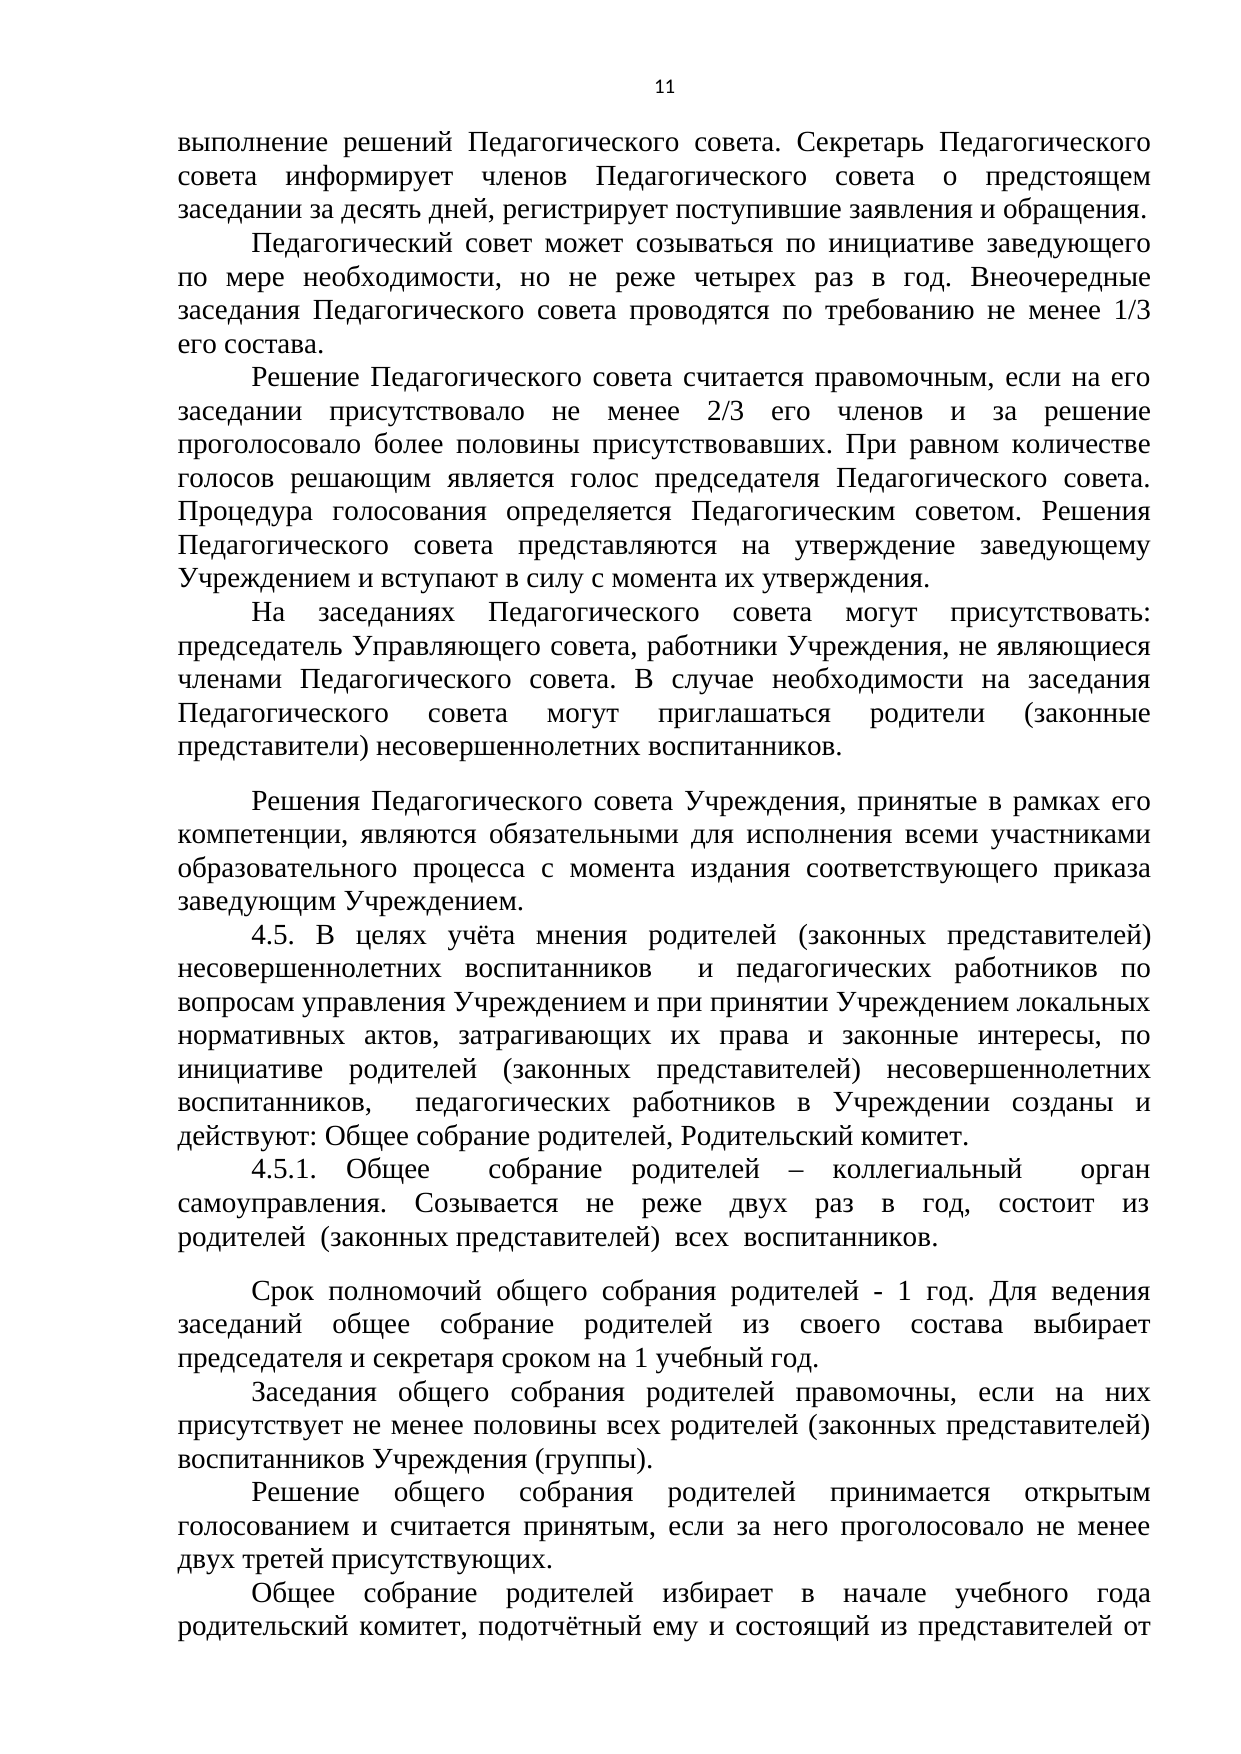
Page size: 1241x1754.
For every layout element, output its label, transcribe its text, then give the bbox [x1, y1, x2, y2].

text Педагогический совет может созываться по инициативе заведующего по мере необходимости, но не реже четырех раз в год. Внеочередные заседания Педагогического совета проводятся по требованию не менее 1/3 его состава. [177, 225, 1152, 359]
text Решение Педагогического совета считается правомочным, если на его заседании присутствовало не менее 2/3 его членов и за решение проголосовало более половины присутствовавших. При равном количестве голосов решающим является голос председателя Педагогического совета. Процедура голосования определяется Педагогическим советом. Решения Педагогического совета представляются на утверждение заведующему Учреждением и вступают в силу с момента их утверждения. [177, 359, 1152, 594]
text 4.5.1. Общее собрание родителей – коллегиальный орган самоуправления. Созывается не реже двух раз в год, состоит из родителей (законных представителей) всех воспитанников. [177, 1152, 1152, 1252]
text Заседания общего собрания родителей правомочны, если на них присутствует не менее половины всех родителей (законных представителей) воспитанников Учреждения (группы). [177, 1374, 1152, 1474]
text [177, 124, 1152, 225]
text 4.5. В целях учёта мнения родителей (законных представителей) несовершеннолетних воспитанников и педагогических работников по вопросам управления Учреждением и при принятии Учреждением локальных нормативных актов, затрагивающих их права и законные интересы, по инициативе родителей (законных представителей) несовершеннолетних воспитанников, педагогических работников в Учреждении созданы и действуют: Общее собрание родителей, Родительский комитет. [177, 917, 1152, 1152]
text Решения Педагогического совета Учреждения, принятые в рамках его компетенции, являются обязательными для исполнения всеми участниками образовательного процесса с момента издания соответствующего приказа заведующим Учреждением. [177, 783, 1152, 917]
text На заседаниях Педагогического совета могут присутствовать: председатель Управляющего совета, работники Учреждения, не являющиеся членами Педагогического совета. В случае необходимости на заседания Педагогического совета могут приглашаться родители (законные представители) несовершеннолетних воспитанников. [177, 594, 1152, 762]
text Срок полномочий общего собрания родителей - 1 год. Для ведения заседаний общее собрание родителей из своего состава выбирает председателя и секретаря сроком на 1 учебный год. [177, 1273, 1152, 1374]
text Решение общего собрания родителей принимается открытым голосованием и считается принятым, если за него проголосовало не менее двух третей присутствующих. [177, 1474, 1152, 1575]
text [177, 1575, 1152, 1642]
